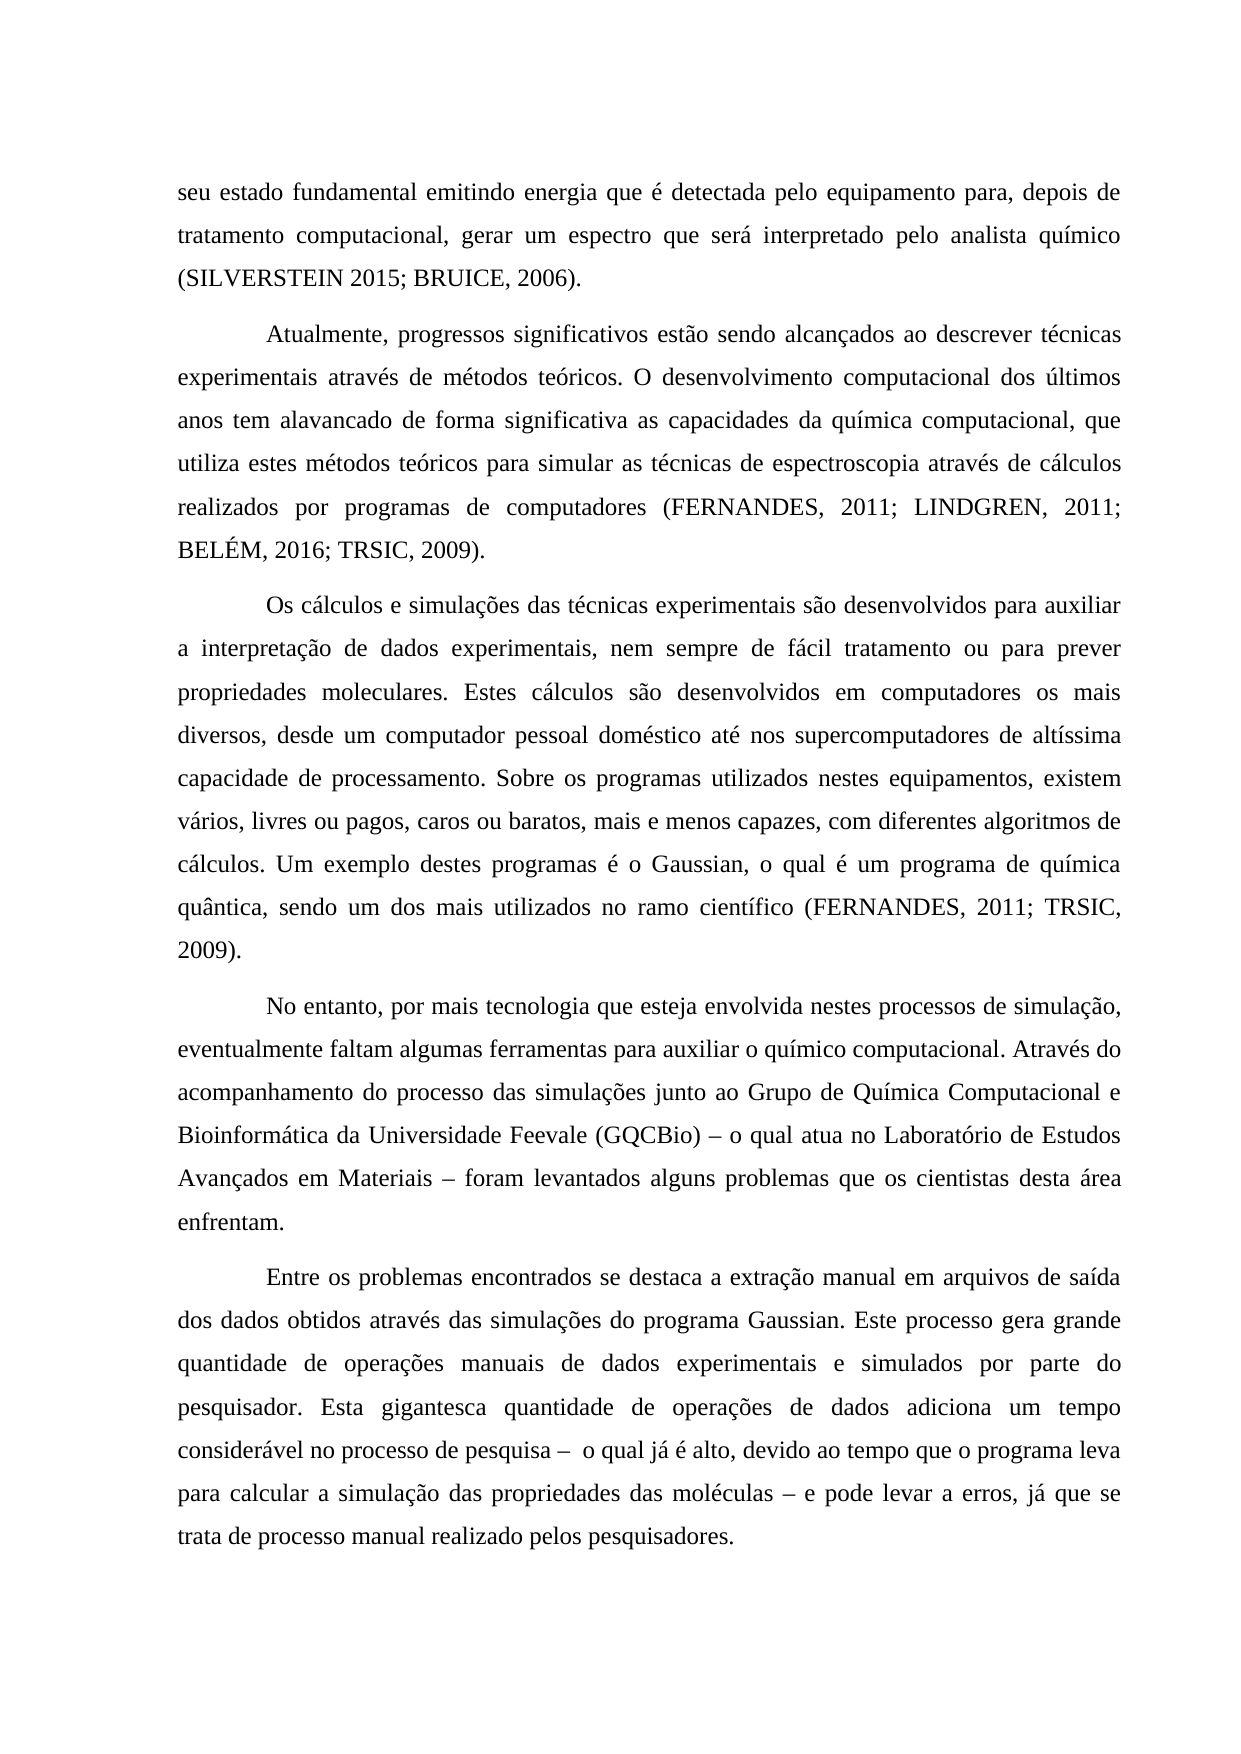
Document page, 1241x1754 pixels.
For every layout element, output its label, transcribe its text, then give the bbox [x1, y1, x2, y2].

text Entre os problemas encontrados se destaca a extração manual em arquivos de saída dos dados obtidos através das simulações do programa Gaussian. Este processo gera grande quantidade de operações manuais de dados experimentais e simulados por parte do pesquisador. Esta gigantesca quantidade de operações de dados adiciona um tempo considerável no processo de pesquisa – o qual já é alto, devido ao tempo que o programa leva para calcular a simulação das propriedades das moléculas – e pode levar a erros, já que se trata de processo manual realizado pelos pesquisadores. [177, 1262, 1122, 1550]
text Atualmente, progressos significativos estão sendo alcançados ao descrever técnicas experimentais através de métodos teóricos. O desenvolvimento computacional dos últimos anos tem alavancado de forma significativa as capacidades da química computacional, que utiliza estes métodos teóricos para simular as técnicas de espectroscopia através de cálculos realizados por programas de computadores (FERNANDES, 2011; LINDGREN, 2011; BELÉM, 2016; TRSIC, 2009). [177, 319, 1122, 563]
text No entanto, por mais tecnologia que esteja envolvida nestes processos de simulação, eventualmente faltam algumas ferramentas para auxiliar o químico computacional. Através do acompanhamento do processo das simulações junto ao Grupo de Química Computacional e Bioinformática da Universidade Feevale (GQCBio) – o qual atua no Laboratório de Estudos Avançados em Materiais – foram levantados alguns problemas que os cientistas desta área enfrentam. [177, 991, 1122, 1235]
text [177, 177, 1122, 292]
text Os cálculos e simulações das técnicas experimentais são desenvolvidos para auxiliar a interpretação de dados experimentais, nem sempre de fácil tratamento ou para prever propriedades moleculares. Estes cálculos são desenvolvidos em computadores os mais diversos, desde um computador pessoal doméstico até nos supercomputadores de altíssima capacidade de processamento. Sobre os programas utilizados nestes equipamentos, existem vários, livres ou pagos, caros ou baratos, mais e menos capazes, com diferentes algoritmos de cálculos. Um exemplo destes programas é o Gaussian, o qual é um programa de química quântica, sendo um dos mais utilizados no ramo científico (FERNANDES, 2011; TRSIC, 2009). [177, 590, 1122, 964]
